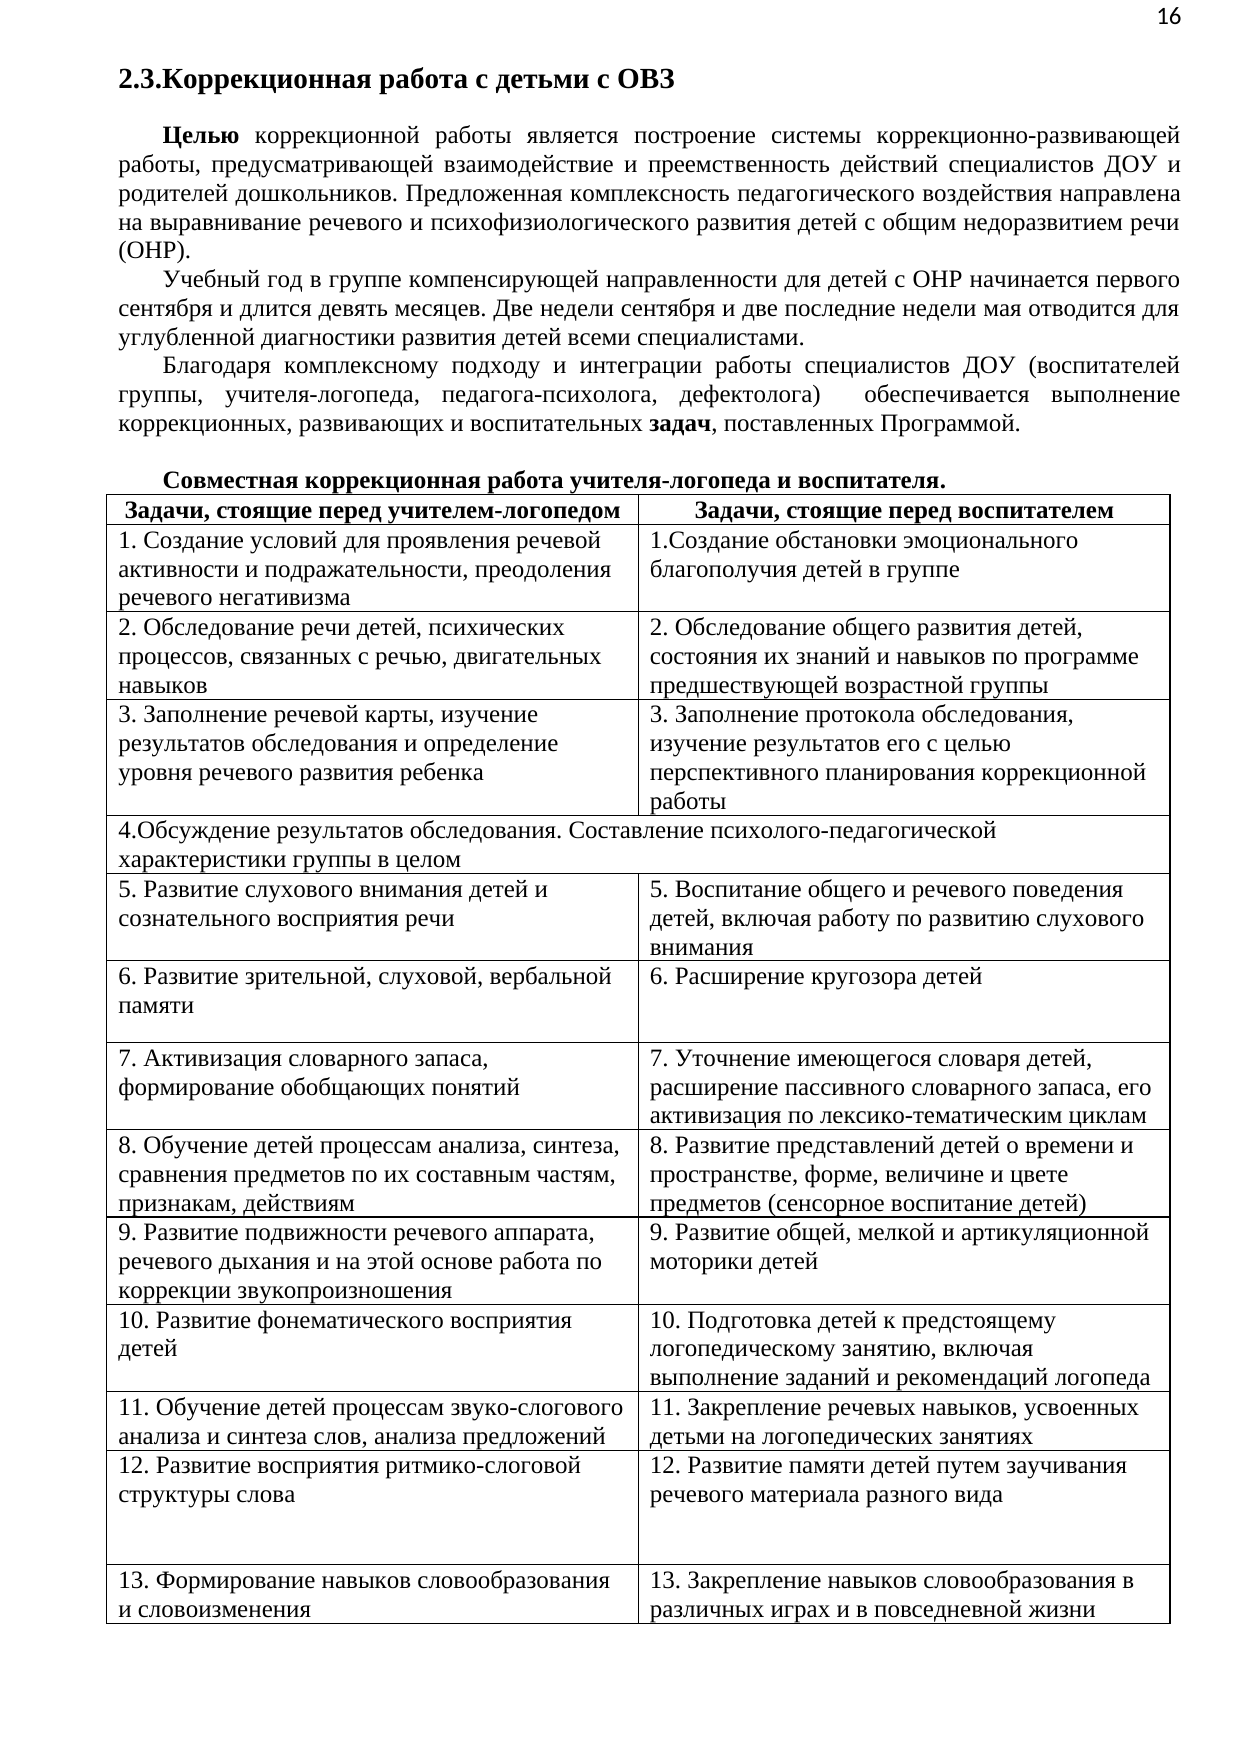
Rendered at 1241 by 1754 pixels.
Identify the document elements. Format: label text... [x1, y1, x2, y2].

text 2.3.Коррекционная работа с детьми с ОВЗ [118, 61, 1181, 94]
table_cell 2. Обследование общего развития детей, состояния их знаний и навыков по программе предшествующей возрастной группы [639, 612, 1169, 698]
text Учебный год в группе компенсирующей направленности для детей с ОНР начинается первого сентября и длится девять месяцев. Две недели сентября и две последние недели мая отводится для углубленной диагностики развития детей всеми специалистами. [118, 264, 1181, 350]
table_cell 2. Обследование речи детей, психических процессов, связанных с речью, двигательных навыков [107, 612, 638, 698]
table_cell 11. Обучение детей процессам звуко-слогового анализа и синтеза слов, анализа предложений [107, 1392, 638, 1449]
text Благодаря комплексному подходу и интеграции работы специалистов ДОУ (воспитателей группы, учителя-логопеда, педагога-психолога, дефектолога) обеспечивается выполнение коррекционных, развивающих и воспитательных задач, поставленных Программой. [118, 350, 1181, 437]
table_cell 10. Подготовка детей к предстоящему логопедическому занятию, включая выполнение заданий и рекомендаций логопеда [639, 1305, 1169, 1391]
table_cell 11. Закрепление речевых навыков, усвоенных детьми на логопедических занятиях [639, 1392, 1169, 1449]
table_cell 3. Заполнение протокола обследования, изучение результатов его с целью перспективного планирования коррекционной работы [639, 700, 1169, 814]
table_cell 7. Активизация словарного запаса, формирование обобщающих понятий [107, 1043, 638, 1129]
table_cell 6. Развитие зрительной, слуховой, вербальной памяти [107, 961, 638, 1042]
table_cell 5. Развитие слухового внимания детей и сознательного восприятия речи [107, 874, 638, 960]
table_cell 8. Обучение детей процессам анализа, синтеза, сравнения предметов по их составным частям, признакам, действиям [107, 1130, 638, 1216]
table_header Задачи, стоящие перед воспитателем [639, 495, 1169, 524]
table_cell 7. Уточнение имеющегося словаря детей, расширение пассивного словарного запаса, его активизация по лексико-тематическим циклам [639, 1043, 1169, 1129]
table_cell 4.Обсуждение результатов обследования. Составление психолого-педагогической характеристики группы в целом [107, 816, 1169, 873]
text Целью коррекционной работы является построение системы коррекционно-развивающей работы, предусматривающей взаимодействие и преемственность действий специалистов ДОУ и родителей дошкольников. Предложенная комплексность педагогического воздействия направлена на выравнивание речевого и психофизиологического развития детей с общим недоразвитием речи (ОНР). [118, 120, 1181, 264]
table_cell 6. Расширение кругозора детей [639, 961, 1169, 1042]
table_cell 8. Развитие представлений детей о времени и пространстве, форме, величине и цвете предметов (сенсорное воспитание детей) [639, 1130, 1169, 1216]
table_cell 12. Развитие памяти детей путем заучивания речевого материала разного вида [639, 1451, 1169, 1564]
text Совместная коррекционная работа учителя-логопеда и воспитателя. [162, 465, 1181, 494]
table_cell 9. Развитие общей, мелкой и артикуляционной моторики детей [639, 1218, 1169, 1304]
table_cell 12. Развитие восприятия ритмико-слоговой структуры слова [107, 1451, 638, 1564]
table_cell 9. Развитие подвижности речевого аппарата, речевого дыхания и на этой основе работа по коррекции звукопроизношения [107, 1218, 638, 1304]
table_cell 10. Развитие фонематического восприятия детей [107, 1305, 638, 1391]
table_header Задачи, стоящие перед учителем-логопедом [107, 495, 638, 524]
table_cell 13. Формирование навыков словообразования и словоизменения [107, 1565, 638, 1623]
table_cell 5. Воспитание общего и речевого поведения детей, включая работу по развитию слухового внимания [639, 874, 1169, 960]
table_cell 1.Создание обстановки эмоционального благополучия детей в группе [639, 525, 1169, 611]
table_cell 1. Создание условий для проявления речевой активности и подражательности, преодоления речевого негативизма [107, 525, 638, 611]
table_cell 13. Закрепление навыков словообразования в различных играх и в повседневной жизни [639, 1565, 1169, 1623]
table_cell 3. Заполнение речевой карты, изучение результатов обследования и определение уровня речевого развития ребенка [107, 700, 638, 814]
